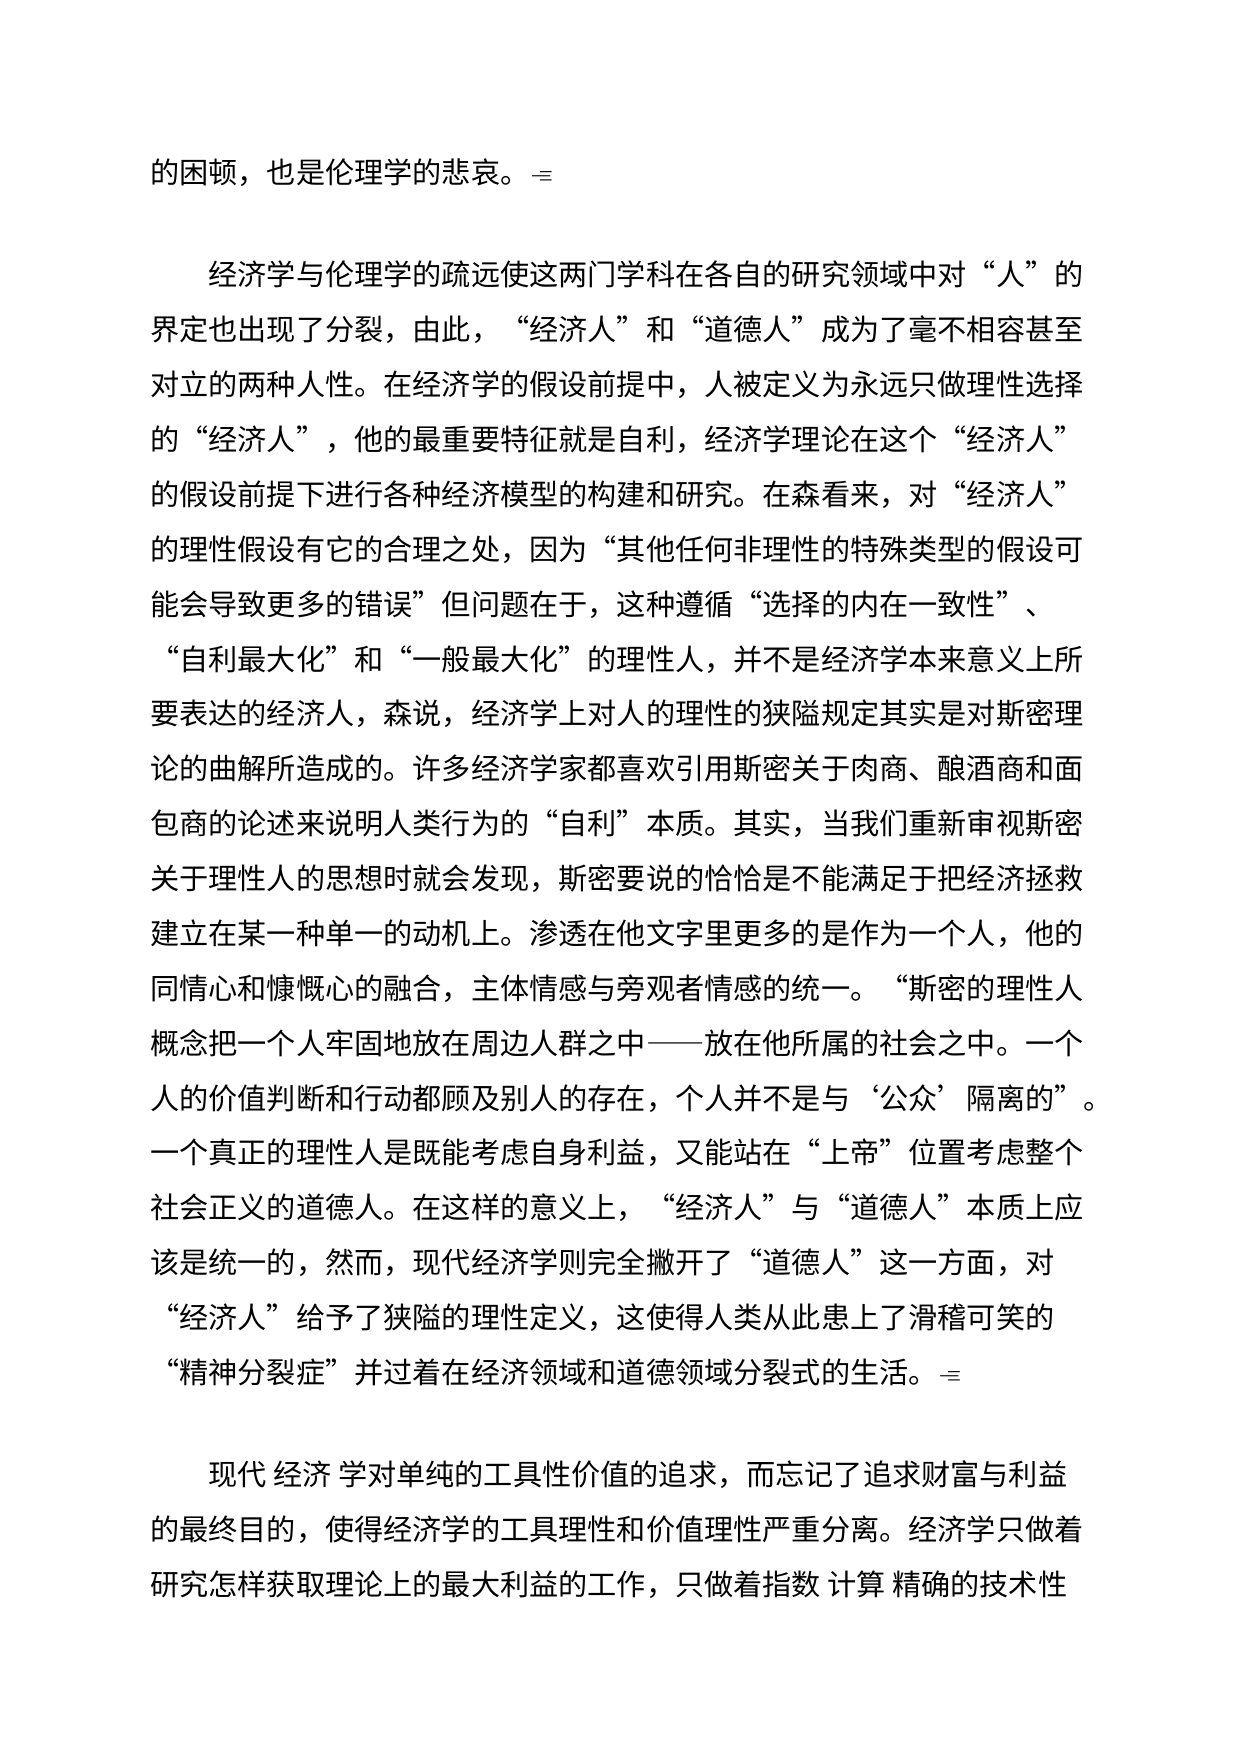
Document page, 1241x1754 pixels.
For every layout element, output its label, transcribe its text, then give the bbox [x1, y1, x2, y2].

text 经济学与伦理学的疏远使这两门学科在各自的研究领域中对“人”的界定也出现了分裂，由此，“经济人”和“道德人”成为了毫不相容甚至对立的两种人性。在经济学的假设前提中，人被定义为永远只做理性选择的“经济人”，他的最重要特征就是自利，经济学理论在这个“经济人”的假设前提下进行各种经济模型的构建和研究。在森看来，对“经济人”的理性假设有它的合理之处，因为“其他任何非理性的特殊类型的假设可能会导致更多的错误”但问题在于，这种遵循“选择的内在一致性”、“自利最大化”和“一般最大化”的理性人，并不是经济学本来意义上所要表达的经济人，森说，经济学上对人的理性的狭隘规定其实是对斯密理论的曲解所造成的。许多经济学家都喜欢引用斯密关于肉商、酿酒商和面包商的论述来说明人类行为的“自利”本质。其实，当我们重新审视斯密关于理性人的思想时就会发现，斯密要说的恰恰是不能满足于把经济拯救建立在某一种单一的动机上。渗透在他文字里更多的是作为一个人，他的同情心和慷慨心的融合，主体情感与旁观者情感的统一。“斯密的理性人概念把一个人牢固地放在周边人群之中——放在他所属的社会之中。一个人的价值判断和行动都顾及别人的存在，个人并不是与‘公众’隔离的”。一个真正的理性人是既能考虑自身利益，又能站在“上帝”位置考虑整个社会正义的道德人。在这样的意义上，“经济人”与“道德人”本质上应该是统一的，然而，现代经济学则完全撇开了“道德人”这一方面，对“经济人”给予了狭隘的理性定义，这使得人类从此患上了滑稽可笑的“精神分裂症”并过着在经济领域和道德领域分裂式的生活。 [150, 252, 1090, 1392]
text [150, 1451, 1090, 1603]
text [150, 150, 1090, 192]
